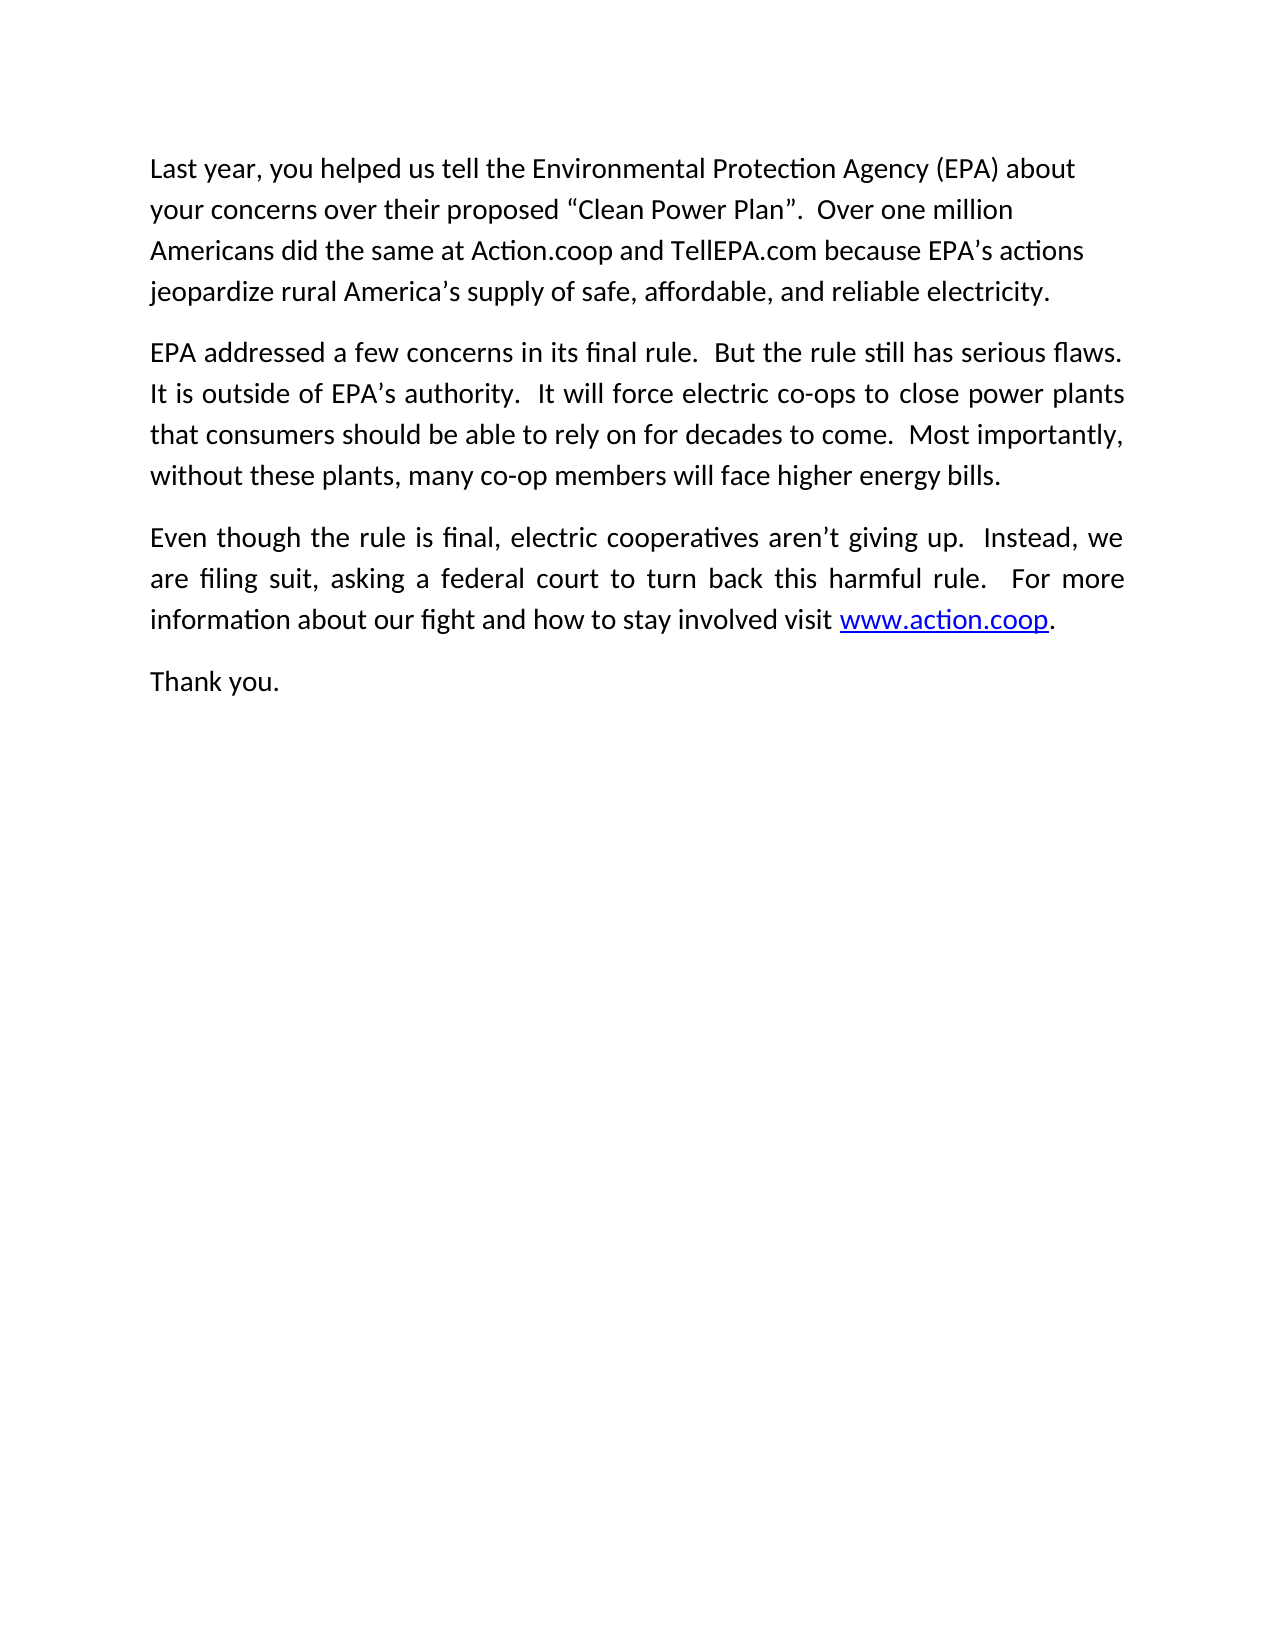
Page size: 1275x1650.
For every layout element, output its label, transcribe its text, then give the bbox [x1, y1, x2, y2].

text Thank you. [150, 663, 1125, 698]
text Last year, you helped us tell the Environmental Protection Agency (EPA) about your concerns over their proposed “Clean Power Plan”. Over one million Americans did the same at Action.coop and TellEPA.com because EPA’s actions jeopardize rural America’s supply of safe, affordable, and reliable electricity. [150, 150, 1125, 308]
text Even though the rule is final, electric cooperatives aren’t giving up. Instead, we are filing suit, asking a federal court to turn back this harmful rule. For more information about our fight and how to stay involved visit www.action.coop. [150, 519, 1125, 637]
text EPA addressed a few concerns in its final rule. But the rule still has serious flaws. It is outside of EPA’s authority. It will force electric co-ops to close power plants that consumers should be able to rely on for decades to come. Most importantly, without these plants, many co-op members will face higher energy bills. [150, 334, 1125, 493]
